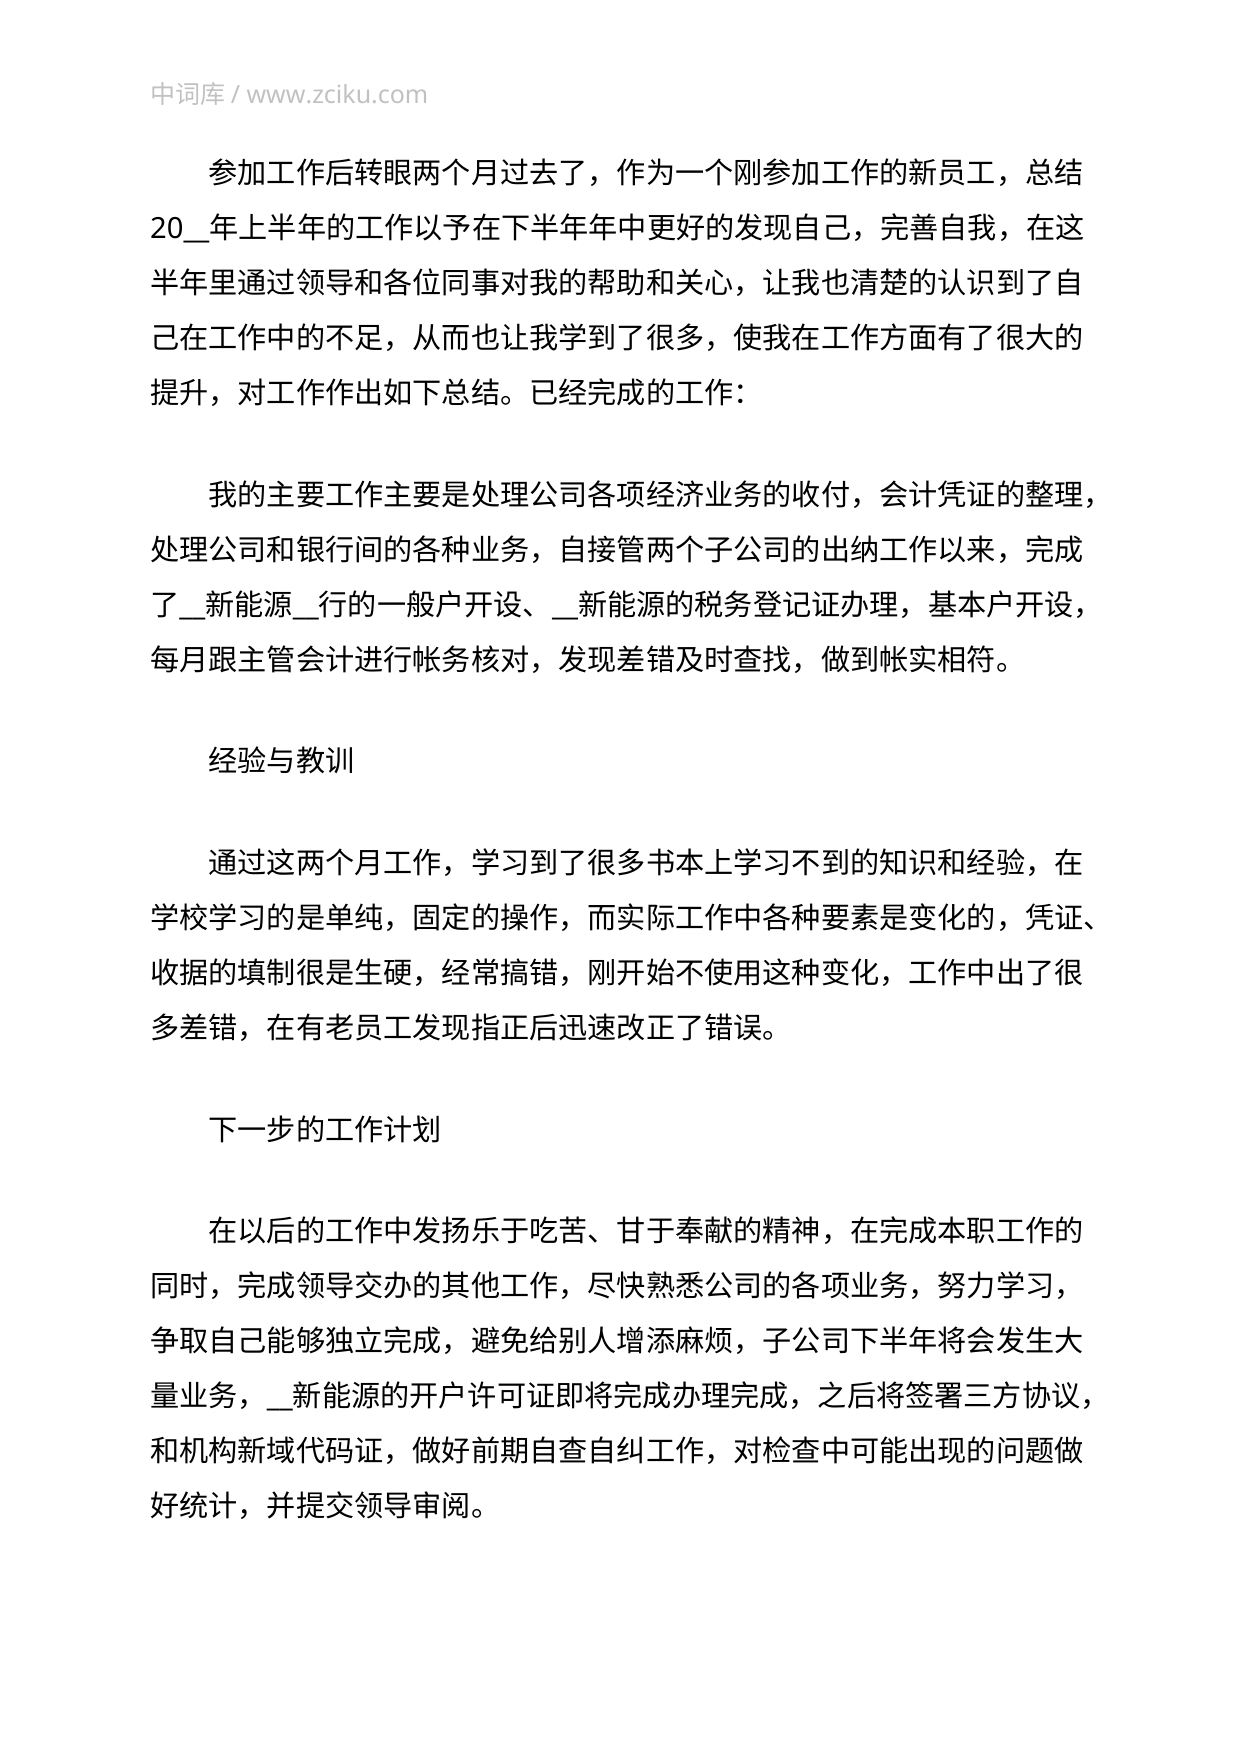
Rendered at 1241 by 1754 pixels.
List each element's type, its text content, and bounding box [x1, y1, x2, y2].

text 经验与教训 [150, 738, 1090, 780]
text 通过这两个月工作，学习到了很多书本上学习不到的知识和经验，在学校学习的是单纯，固定的操作，而实际工作中各种要素是变化的，凭证、收据的填制很是生硬，经常搞错，刚开始不使用这种变化，工作中出了很多差错，在有老员工发现指正后迅速改正了错误。 [150, 840, 1090, 1047]
text 我的主要工作主要是处理公司各项经济业务的收付，会计凭证的整理，处理公司和银行间的各种业务，自接管两个子公司的出纳工作以来，完成了__新能源__行的一般户开设、__新能源的税务登记证办理，基本户开设，每月跟主管会计进行帐务核对，发现差错及时查找，做到帐实相符。 [150, 471, 1090, 678]
text 在以后的工作中发扬乐于吃苦、甘于奉献的精神，在完成本职工作的同时，完成领导交办的其他工作，尽快熟悉公司的各项业务，努力学习，争取自己能够独立完成，避免给别人增添麻烦，子公司下半年将会发生大量业务，__新能源的开户许可证即将完成办理完成，之后将签署三方协议，和机构新域代码证，做好前期自查自纠工作，对检查中可能出现的问题做好统计，并提交领导审阅。 [150, 1208, 1090, 1525]
text 参加工作后转眼两个月过去了，作为一个刚参加工作的新员工，总结20__年上半年的工作以予在下半年年中更好的发现自己，完善自我，在这半年里通过领导和各位同事对我的帮助和关心，让我也清楚的认识到了自己在工作中的不足，从而也让我学到了很多，使我在工作方面有了很大的提升，对工作作出如下总结。已经完成的工作： [150, 150, 1090, 412]
text 下一步的工作计划 [150, 1106, 1090, 1148]
